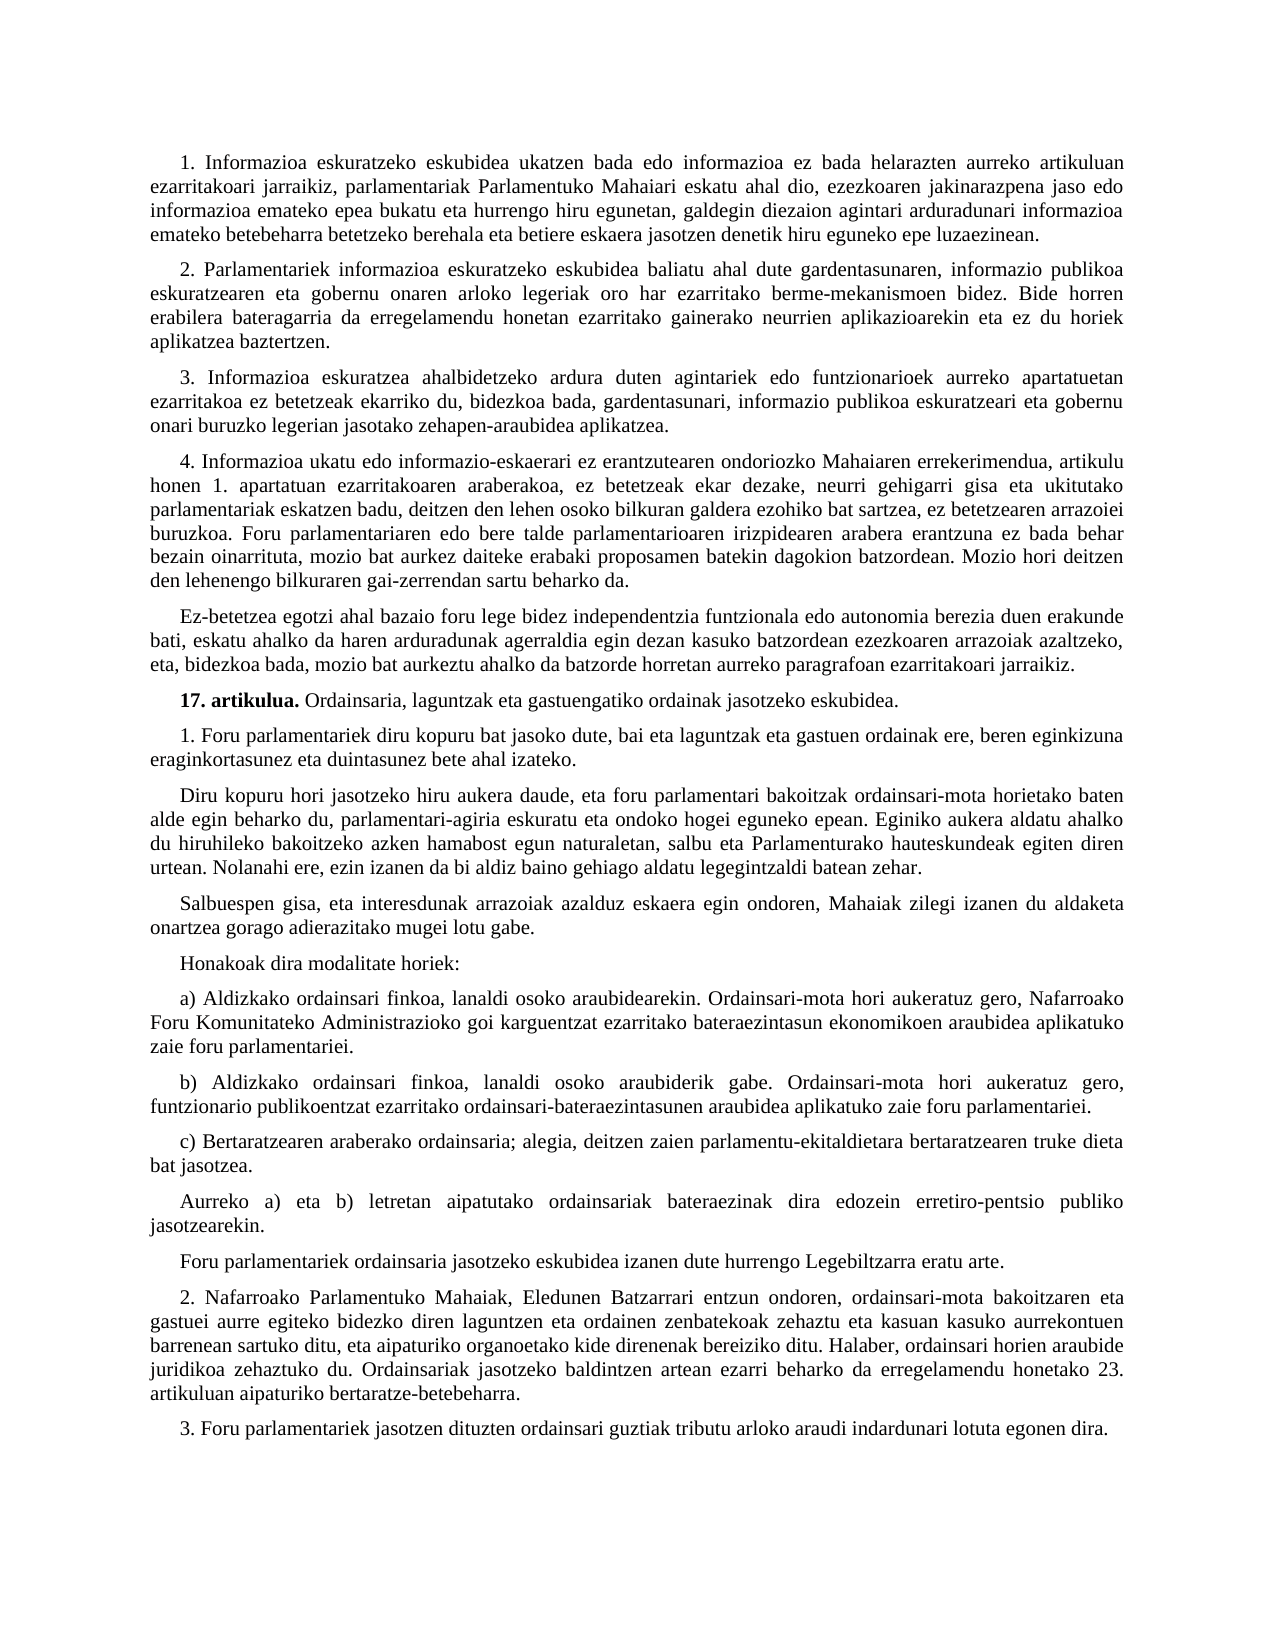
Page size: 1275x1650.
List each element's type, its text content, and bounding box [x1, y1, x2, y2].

text 2. Nafarroako Parlamentuko Mahaiak, Eledunen Batzarrari entzun ondoren, ordainsari-mota bakoitzaren eta gastuei aurre egiteko bidezko diren laguntzen eta ordainen zenbatekoak zehaztu eta kasuan kasuko aurrekontuen barrenean sartuko ditu, eta aipaturiko organoetako kide direnenak bereiziko ditu. Halaber, ordainsari horien araubide juridikoa zehaztuko du. Ordainsariak jasotzeko baldintzen artean ezarri beharko da erregelamendu honetako 23. artikuluan aipaturiko bertaratze-betebeharra. [150, 1285, 1125, 1405]
text Aurreko a) eta b) letretan aipatutako ordainsariak bateraezinak dira edozein erretiro-pentsio publiko jasotzearekin. [150, 1189, 1125, 1237]
text Foru parlamentariek ordainsaria jasotzeko eskubidea izanen dute hurrengo Legebiltzarra eratu arte. [150, 1249, 1125, 1273]
text 1. Informazioa eskuratzeko eskubidea ukatzen bada edo informazioa ez bada helarazten aurreko artikuluan ezarritakoari jarraikiz, parlamentariak Parlamentuko Mahaiari eskatu ahal dio, ezezkoaren jakinarazpena jaso edo informazioa emateko epea bukatu eta hurrengo hiru egunetan, galdegin diezaion agintari arduradunari informazioa emateko betebeharra betetzeko berehala eta betiere eskaera jasotzen denetik hiru eguneko epe luzaezinean. [150, 150, 1125, 246]
text Salbuespen gisa, eta interesdunak arrazoiak azalduz eskaera egin ondoren, Mahaiak zilegi izanen du aldaketa onartzea gorago adierazitako mugei lotu gabe. [150, 891, 1125, 939]
text b) Aldizkako ordainsari finkoa, lanaldi osoko araubiderik gabe. Ordainsari-mota hori aukeratuz gero, funtzionario publikoentzat ezarritako ordainsari-bateraezintasunen araubidea aplikatuko zaie foru parlamentariei. [150, 1070, 1125, 1118]
text a) Aldizkako ordainsari finkoa, lanaldi osoko araubidearekin. Ordainsari-mota hori aukeratuz gero, Nafarroako Foru Komunitateko Administrazioko goi karguentzat ezarritako bateraezintasun ekonomikoen araubidea aplikatuko zaie foru parlamentariei. [150, 986, 1125, 1058]
text 17. artikulua. Ordainsaria, laguntzak eta gastuengatiko ordainak jasotzeko eskubidea. [150, 688, 1125, 712]
text 1. Foru parlamentariek diru kopuru bat jasoko dute, bai eta laguntzak eta gastuen ordainak ere, beren eginkizuna eraginkortasunez eta duintasunez bete ahal izateko. [150, 724, 1125, 772]
text 4. Informazioa ukatu edo informazio-eskaerari ez erantzutearen ondoriozko Mahaiaren errekerimendua, artikulu honen 1. apartatuan ezarritakoaren araberakoa, ez betetzeak ekar dezake, neurri gehigarri gisa eta ukitutako parlamentariak eskatzen badu, deitzen den lehen osoko bilkuran galdera ezohiko bat sartzea, ez betetzearen arrazoiei buruzkoa. Foru parlamentariaren edo bere talde parlamentarioaren irizpidearen arabera erantzuna ez bada behar bezain oinarrituta, mozio bat aurkez daiteke erabaki proposamen batekin dagokion batzordean. Mozio hori deitzen den lehenengo bilkuraren gai-zerrendan sartu beharko da. [150, 449, 1125, 593]
text 2. Parlamentariek informazioa eskuratzeko eskubidea baliatu ahal dute gardentasunaren, informazio publikoa eskuratzearen eta gobernu onaren arloko legeriak oro har ezarritako berme-mekanismoen bidez. Bide horren erabilera bateragarria da erregelamendu honetan ezarritako gainerako neurrien aplikazioarekin eta ez du horiek aplikatzea baztertzen. [150, 258, 1125, 353]
text Honakoak dira modalitate horiek: [150, 951, 1125, 975]
text c) Bertaratzearen araberako ordainsaria; alegia, deitzen zaien parlamentu-ekitaldietara bertaratzearen truke dieta bat jasotzea. [150, 1130, 1125, 1178]
text 3. Foru parlamentariek jasotzen dituzten ordainsari guztiak tributu arloko araudi indardunari lotuta egonen dira. [150, 1416, 1125, 1440]
text Diru kopuru hori jasotzeko hiru aukera daude, eta foru parlamentari bakoitzak ordainsari-mota horietako baten alde egin beharko du, parlamentari-agiria eskuratu eta ondoko hogei eguneko epean. Eginiko aukera aldatu ahalko du hiruhileko bakoitzeko azken hamabost egun naturaletan, salbu eta Parlamenturako hauteskundeak egiten diren urtean. Nolanahi ere, ezin izanen da bi aldiz baino gehiago aldatu legegintzaldi batean zehar. [150, 783, 1125, 879]
text 3. Informazioa eskuratzea ahalbidetzeko ardura duten agintariek edo funtzionarioek aurreko apartatuetan ezarritakoa ez betetzeak ekarriko du, bidezkoa bada, gardentasunari, informazio publikoa eskuratzeari eta gobernu onari buruzko legerian jasotako zehapen-araubidea aplikatzea. [150, 365, 1125, 437]
text Ez-betetzea egotzi ahal bazaio foru lege bidez independentzia funtzionala edo autonomia berezia duen erakunde bati, eskatu ahalko da haren arduradunak agerraldia egin dezan kasuko batzordean ezezkoaren arrazoiak azaltzeko, eta, bidezkoa bada, mozio bat aurkeztu ahalko da batzorde horretan aurreko paragrafoan ezarritakoari jarraikiz. [150, 604, 1125, 676]
